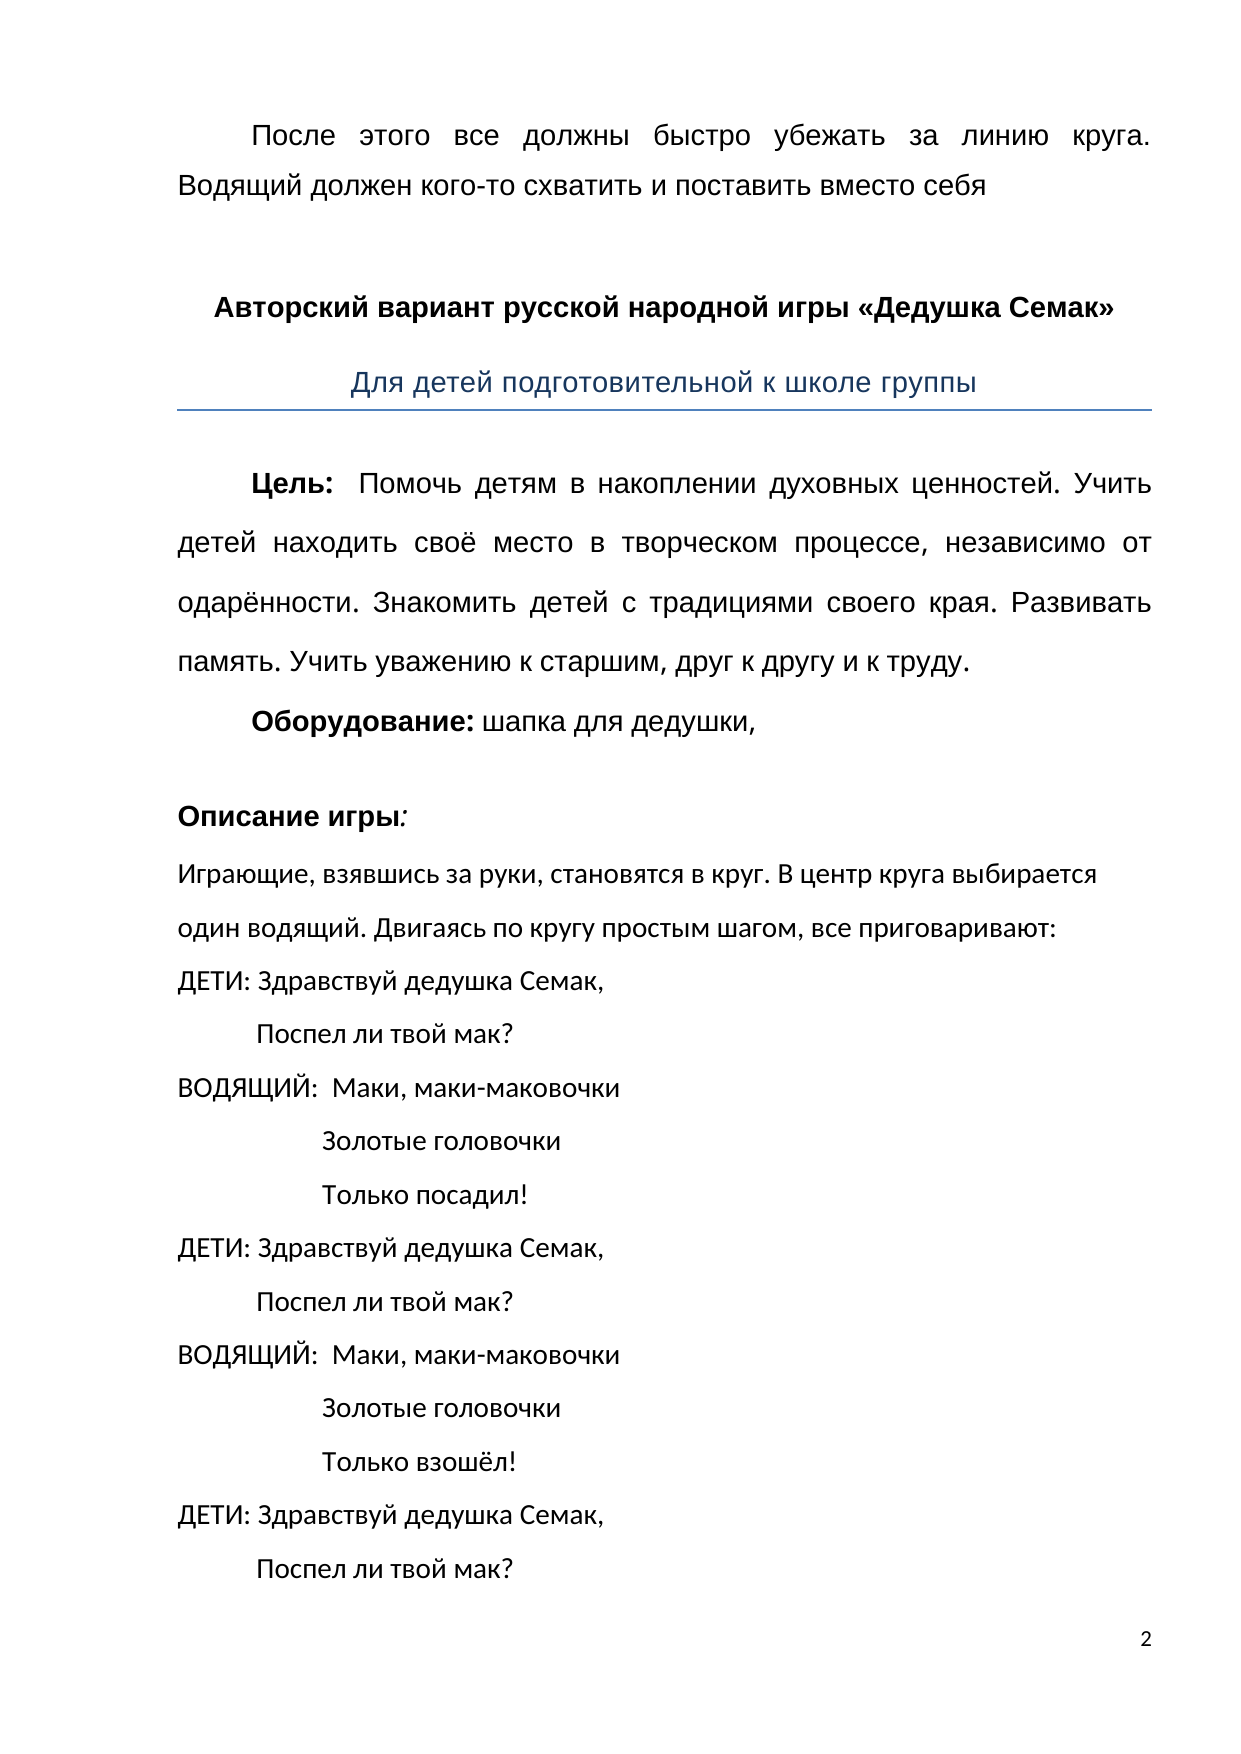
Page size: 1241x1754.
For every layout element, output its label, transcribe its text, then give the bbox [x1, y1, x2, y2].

text Поспел ли твой мак? [177, 1016, 1152, 1051]
text Только взошёл! [177, 1443, 1152, 1479]
text После этого все должны быстро убежать за линию круга. Водящий должен кого-то схватить и поставить вместо себя [177, 118, 1152, 202]
text Описание игры: [177, 796, 1152, 835]
text Оборудование: шапка для дедушки, [177, 700, 1152, 782]
text ДЕТИ: Здравствуй дедушка Семак, [177, 1496, 1152, 1532]
text ВОДЯЩИЙ: Маки, маки-маковочки [177, 1069, 1152, 1104]
text Поспел ли твой мак? [177, 1550, 1152, 1586]
text Поспел ли твой мак? [177, 1283, 1152, 1318]
text Авторский вариант русской народной игры «Дедушка Семак» [177, 290, 1152, 323]
text Только посадил! [177, 1176, 1152, 1211]
text Играющие, взявшись за руки, становятся в круг. В центр круга выбирается один водящий. Двигаясь по кругу простым шагом, все приговаривают: [177, 855, 1152, 944]
text Золотые головочки [177, 1122, 1152, 1158]
text Золотые головочки [177, 1389, 1152, 1425]
title Для детей подготовительной к школе группы [177, 361, 1152, 409]
text Цель: Помочь детям в накоплении духовных ценностей. Учить детей находить своё место в творческом процессе, независимо от одарённости. Знакомить детей с традициями своего края. Развивать память. Учить уважению к старшим, друг к другу и к труду. [177, 462, 1152, 680]
text ДЕТИ: Здравствуй дедушка Семак, [177, 962, 1152, 998]
text ВОДЯЩИЙ: Маки, маки-маковочки [177, 1336, 1152, 1372]
text ДЕТИ: Здравствуй дедушка Семак, [177, 1229, 1152, 1265]
